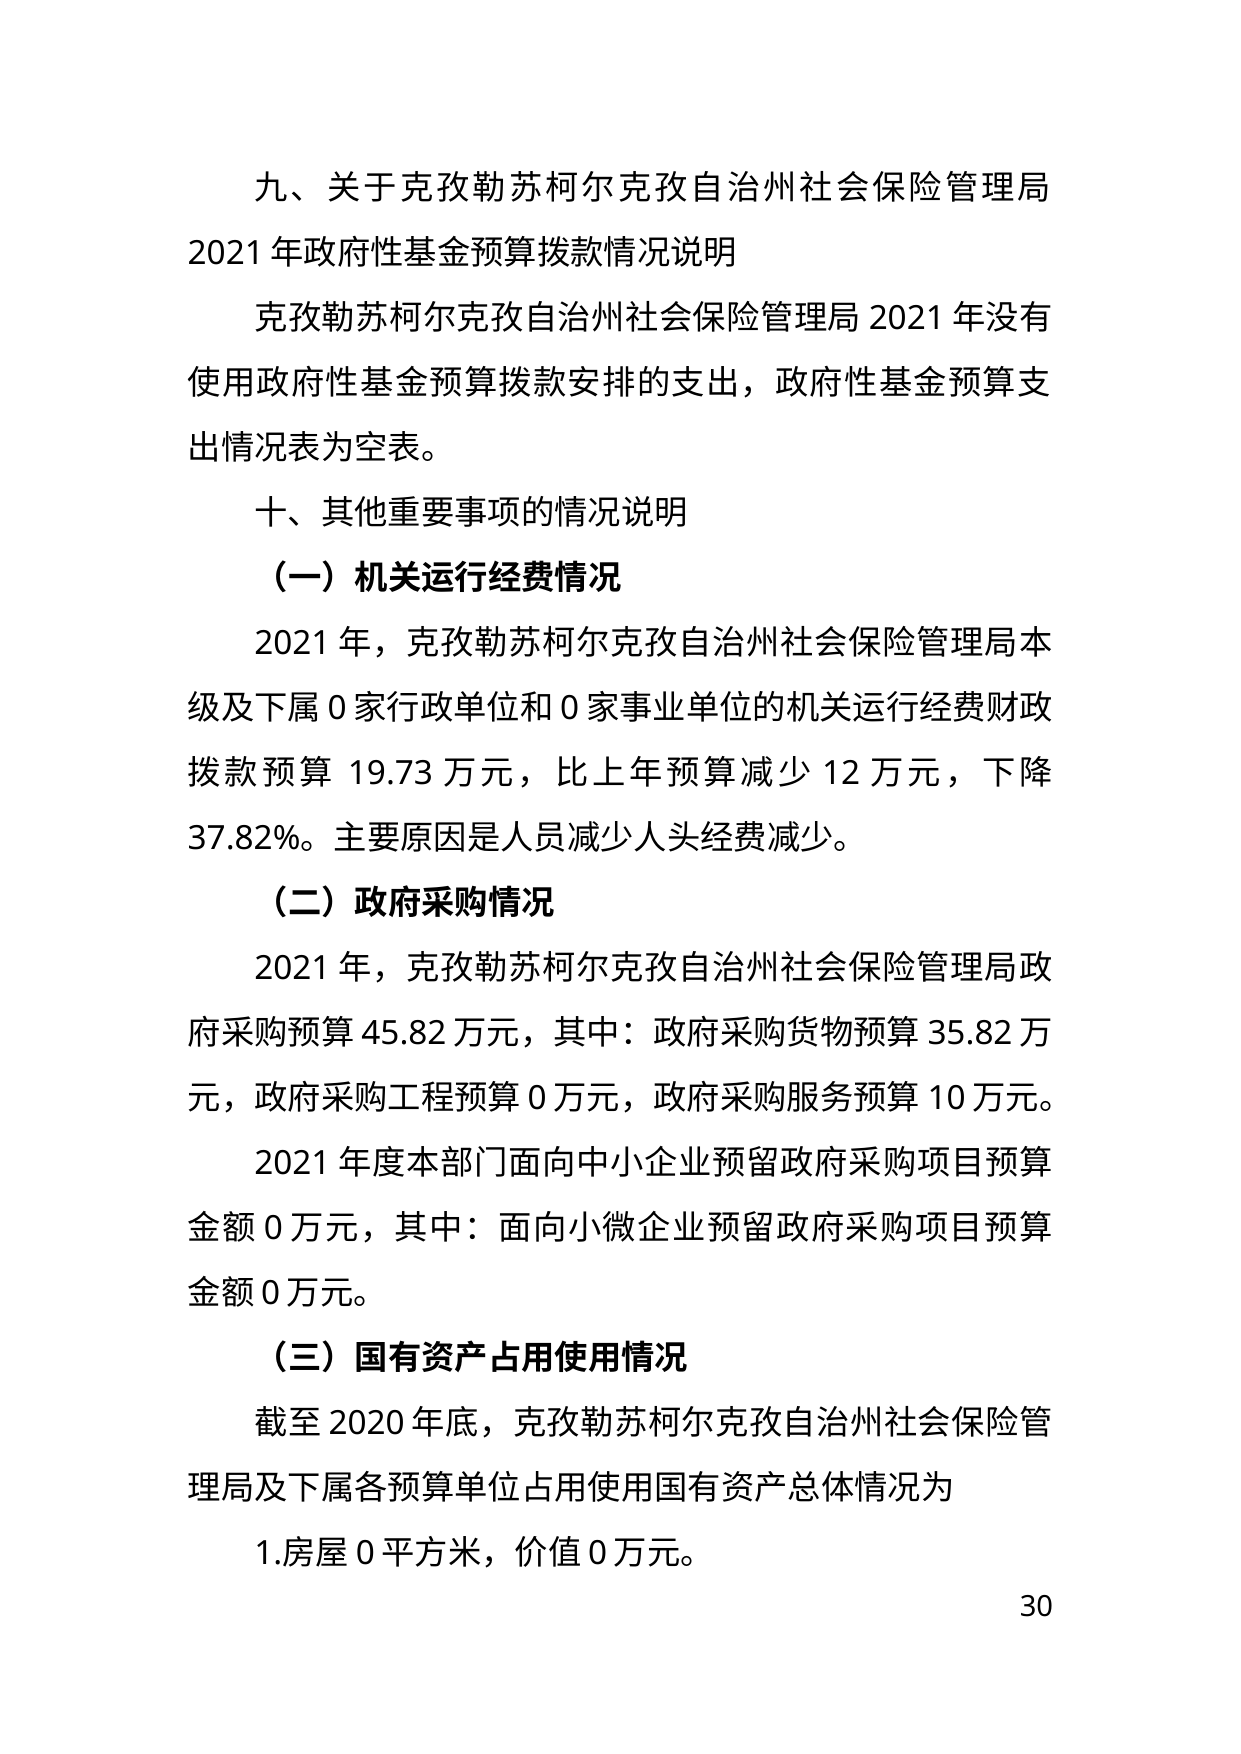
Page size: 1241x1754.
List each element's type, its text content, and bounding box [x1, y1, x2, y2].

text 克孜勒苏柯尔克孜自治州社会保险管理局2021年没有使用政府性基金预算拨款安排的支出，政府性基金预算支出情况表为空表。 [187, 283, 1053, 478]
text 截至2020年底，克孜勒苏柯尔克孜自治州社会保险管理局及下属各预算单位占用使用国有资产总体情况为 [187, 1388, 1053, 1518]
text 九、关于克孜勒苏柯尔克孜自治州社会保险管理局2021年政府性基金预算拨款情况说明 [187, 153, 1053, 283]
text （三）国有资产占用使用情况 [187, 1323, 1053, 1388]
text 2021年，克孜勒苏柯尔克孜自治州社会保险管理局本级及下属0家行政单位和0家事业单位的机关运行经费财政拨款预算 19.73万元，比上年预算减少12万元，下降37.82%。主要原因是人员减少人头经费减少。 [187, 608, 1053, 868]
text 1.房屋0平方米，价值0万元。 [187, 1518, 1053, 1583]
text 2021年度本部门面向中小企业预留政府采购项目预算金额0万元，其中：面向小微企业预留政府采购项目预算金额0万元。 [187, 1128, 1053, 1323]
text 十、其他重要事项的情况说明 [187, 478, 1053, 543]
text （二）政府采购情况 [187, 868, 1053, 933]
text 2021年，克孜勒苏柯尔克孜自治州社会保险管理局政府采购预算45.82万元，其中：政府采购货物预算35.82万元，政府采购工程预算0万元，政府采购服务预算 10万元。 [187, 933, 1053, 1128]
text （一）机关运行经费情况 [187, 543, 1053, 608]
